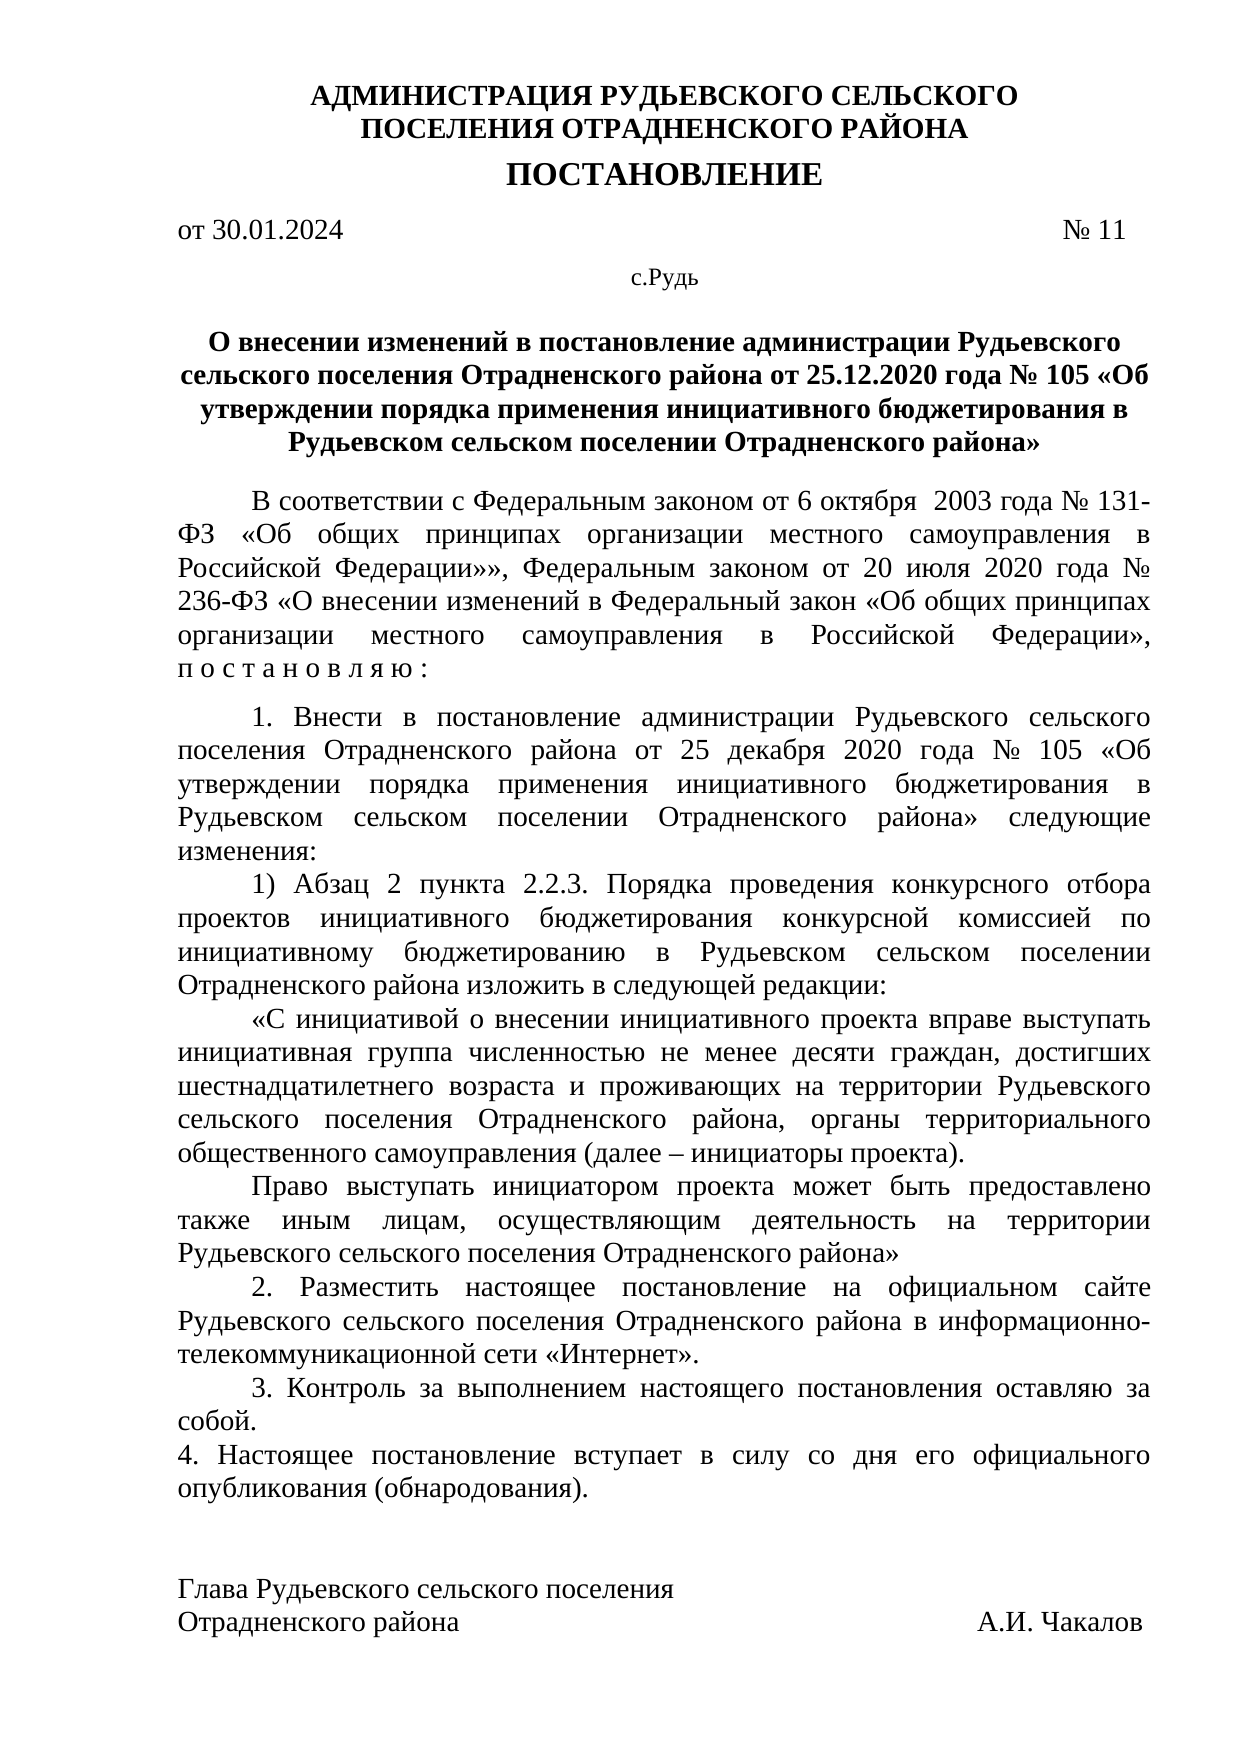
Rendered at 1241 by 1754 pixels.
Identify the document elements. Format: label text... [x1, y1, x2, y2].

text 1) Абзац 2 пункта 2.2.3. Порядка проведения конкурсного отбора проектов инициативного бюджетирования конкурсной комиссией по инициативному бюджетированию в Рудьевском сельском поселении Отрадненского района изложить в следующей редакции: [177, 867, 1152, 1001]
text ПОСТАНОВЛЕНИЕ [177, 154, 1152, 193]
text от 30.01.2024 № 11 [177, 212, 1152, 246]
text 2. Разместить настоящее постановление на официальном сайте Рудьевского сельского поселения Отрадненского района в информационно-телекоммуникационной сети «Интернет». [177, 1269, 1152, 1370]
text О внесении изменений в постановление администрации Рудьевского сельского поселения Отрадненского района от 25.12.2020 года № 105 «Об утверждении порядка применения инициативного бюджетирования в Рудьевском сельском поселении Отрадненского района» [177, 325, 1152, 458]
text Отрадненского района А.И. Чакалов [177, 1604, 1152, 1638]
text Глава Рудьевского сельского поселения [177, 1571, 1152, 1604]
text с.Рудь [177, 262, 1152, 291]
text АДМИНИСТРАЦИЯ РУДЬЕВСКОГО СЕЛЬСКОГО [177, 78, 1152, 111]
text ПОСЕЛЕНИЯ ОТРАДНЕНСКОГО РАЙОНА [177, 111, 1152, 145]
text 3. Контроль за выполнением настоящего постановления оставляю за собой. [177, 1370, 1152, 1437]
text «С инициативой о внесении инициативного проекта вправе выступать инициативная группа численностью не менее десяти граждан, достигших шестнадцатилетнего возраста и проживающих на территории Рудьевского сельского поселения Отрадненского района, органы территориального общественного самоуправления (далее – инициаторы проекта). [177, 1001, 1152, 1168]
text В соответствии с Федеральным законом от 6 октября 2003 года № 131-ФЗ «Об общих принципах организации местного самоуправления в Российской Федерации»», Федеральным законом от 20 июля 2020 года № 236-ФЗ «О внесении изменений в Федеральный закон «Об общих принципах организации местного самоуправления в Российской Федерации», п о с т а н о в л я ю : [177, 483, 1152, 684]
text 4. Настоящее постановление вступает в силу со дня его официального опубликования (обнародования). [177, 1437, 1152, 1504]
text Право выступать инициатором проекта может быть предоставлено также иным лицам, осуществляющим деятельность на территории Рудьевского сельского поселения Отрадненского района» [177, 1168, 1152, 1269]
text 1. Внести в постановление администрации Рудьевского сельского поселения Отрадненского района от 25 декабря 2020 года № 105 «Об утверждении порядка применения инициативного бюджетирования в Рудьевском сельском поселении Отрадненского района» следующие изменения: [177, 699, 1152, 867]
